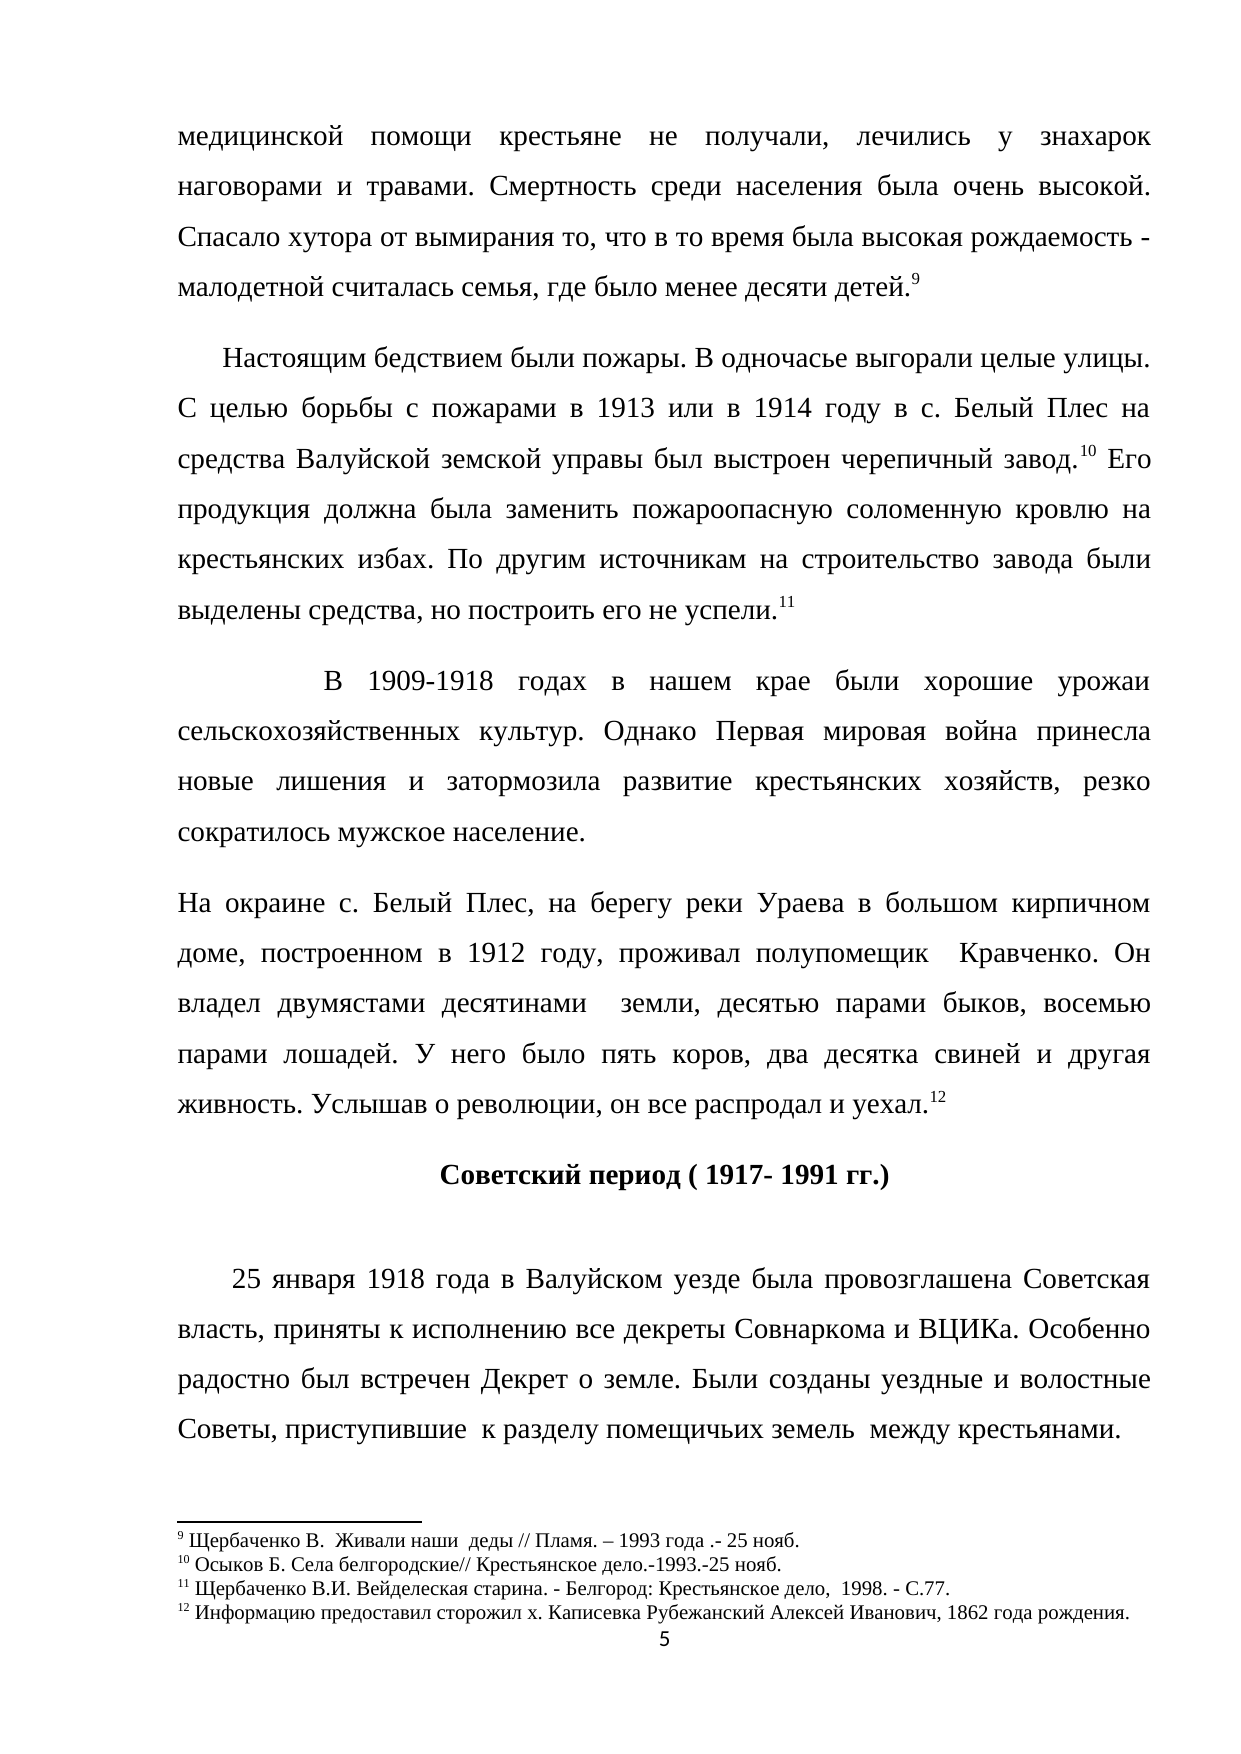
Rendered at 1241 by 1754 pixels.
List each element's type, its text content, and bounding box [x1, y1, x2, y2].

text 25 января 1918 года в Валуйском уезде была провозглашена Советская власть, приняты к исполнению все декреты Совнаркома и ВЦИКа. Особенно радостно был встречен Декрет о земле. Были созданы уездные и волостные Советы, приступившие к разделу помещичьих земель между крестьянами. [177, 1261, 1152, 1445]
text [177, 118, 1152, 303]
text На окраине с. Белый Плес, на берегу реки Ураева в большом кирпичном доме, построенном в 1912 году, проживал полупомещик Кравченко. Он владел двумястами десятинами земли, десятью парами быков, восемью парами лошадей. У него было пять коров, два десятка свиней и другая живность. Услышав о революции, он все распродал и уехал. [177, 885, 1152, 1120]
text Настоящим бедствием были пожары. В одночасье выгорали целые улицы. С целью борьбы с пожарами в 1913 или в 1914 году в с. Белый Плес на средства Валуйской земской управы был выстроен черепичный завод. Его продукция должна была заменить пожароопасную соломенную кровлю на крестьянских избах. По другим источникам на строительство завода были выделены средства, но построить его не успели. [177, 340, 1152, 625]
subtitle Советский период ( 1917- г.) [177, 1157, 1152, 1191]
text В 1909-1918 годах в нашем крае были хорошие урожаи сельскохозяйственных культур. Однако Первая мировая война принесла новые лишения и затормозила развитие крестьянских хозяйств, резко сократилось мужское население. [177, 663, 1152, 847]
